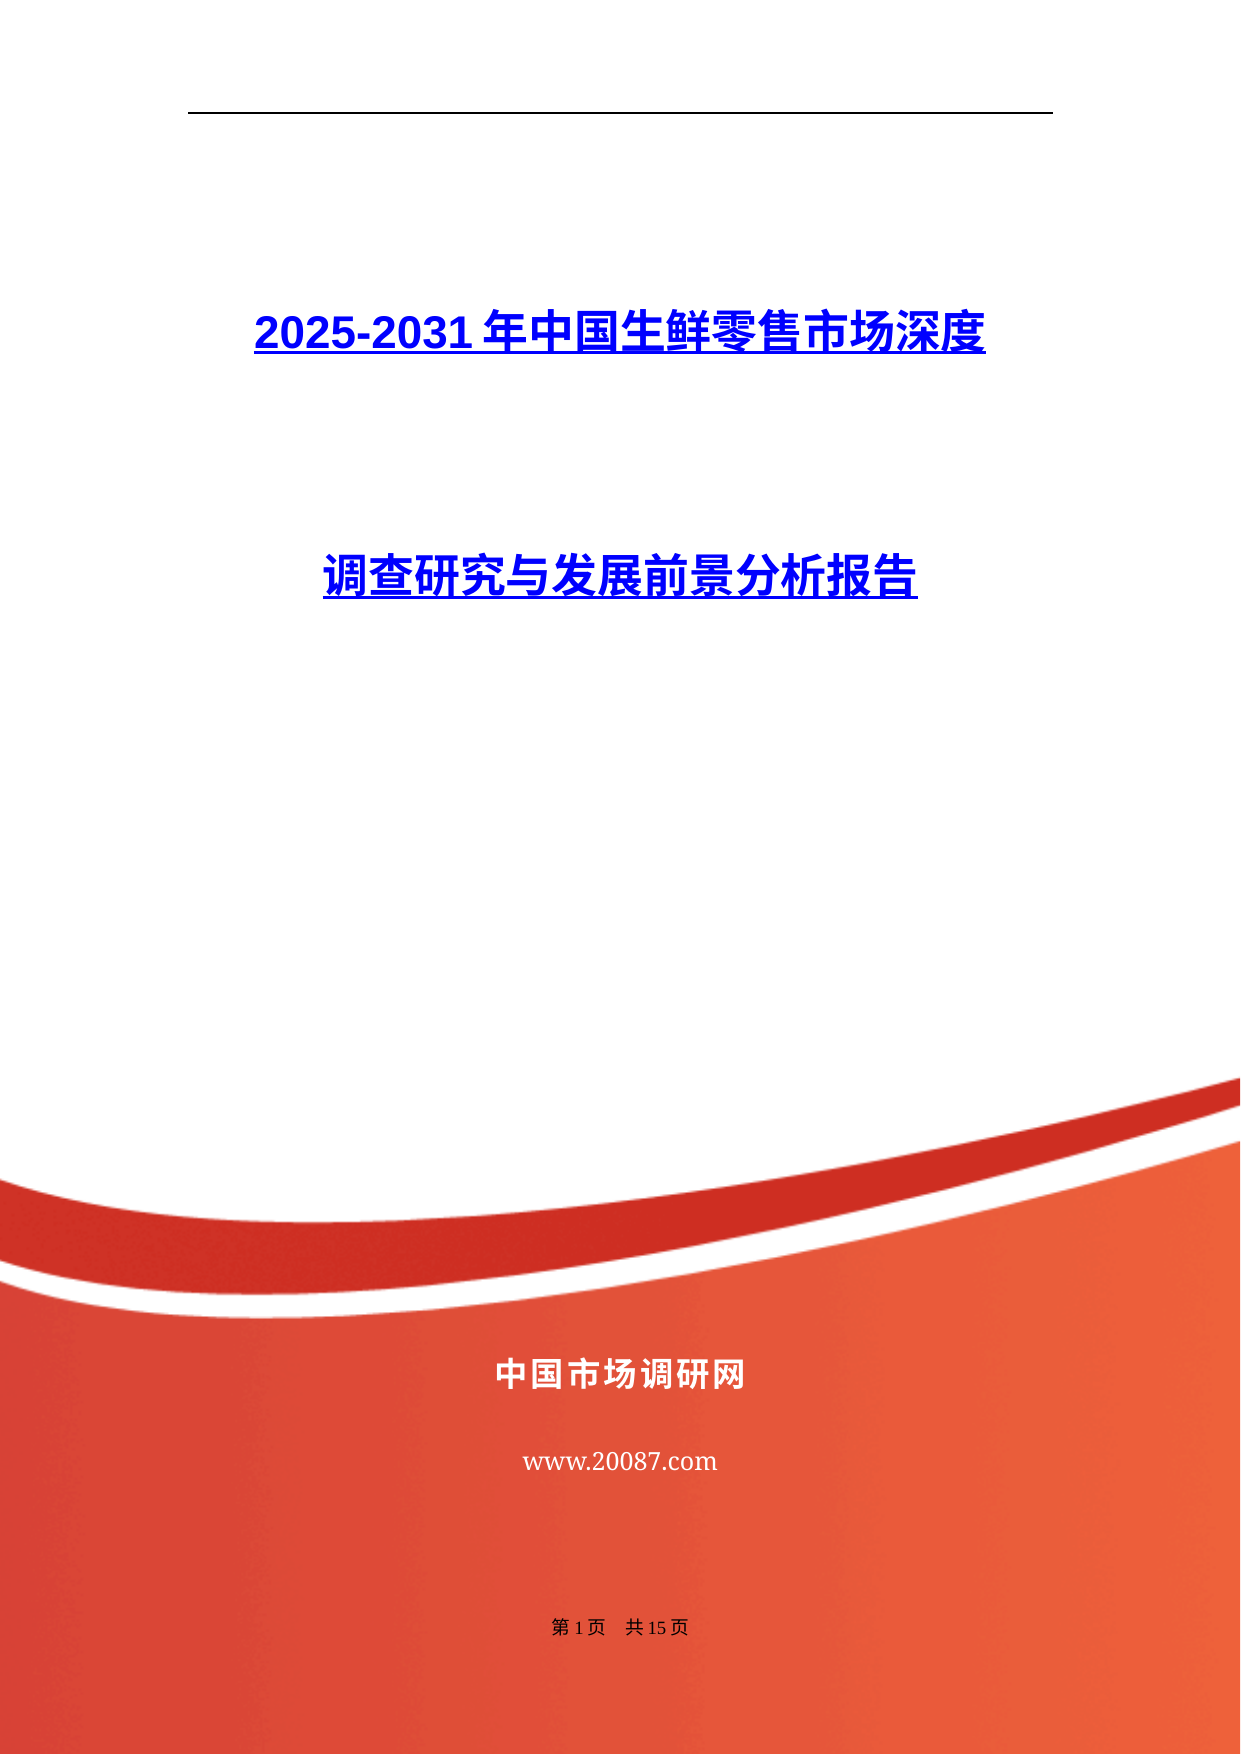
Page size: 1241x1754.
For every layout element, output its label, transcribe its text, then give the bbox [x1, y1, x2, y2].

text www.20087.com [187, 1428, 1053, 1493]
subtitle 中国市场调研网 [187, 1339, 1053, 1404]
picture [0, 1006, 1241, 1754]
table_header 2025-2031年中国生鲜零售市场深度调查研究与发展前景分析报告 [188, 207, 1053, 773]
